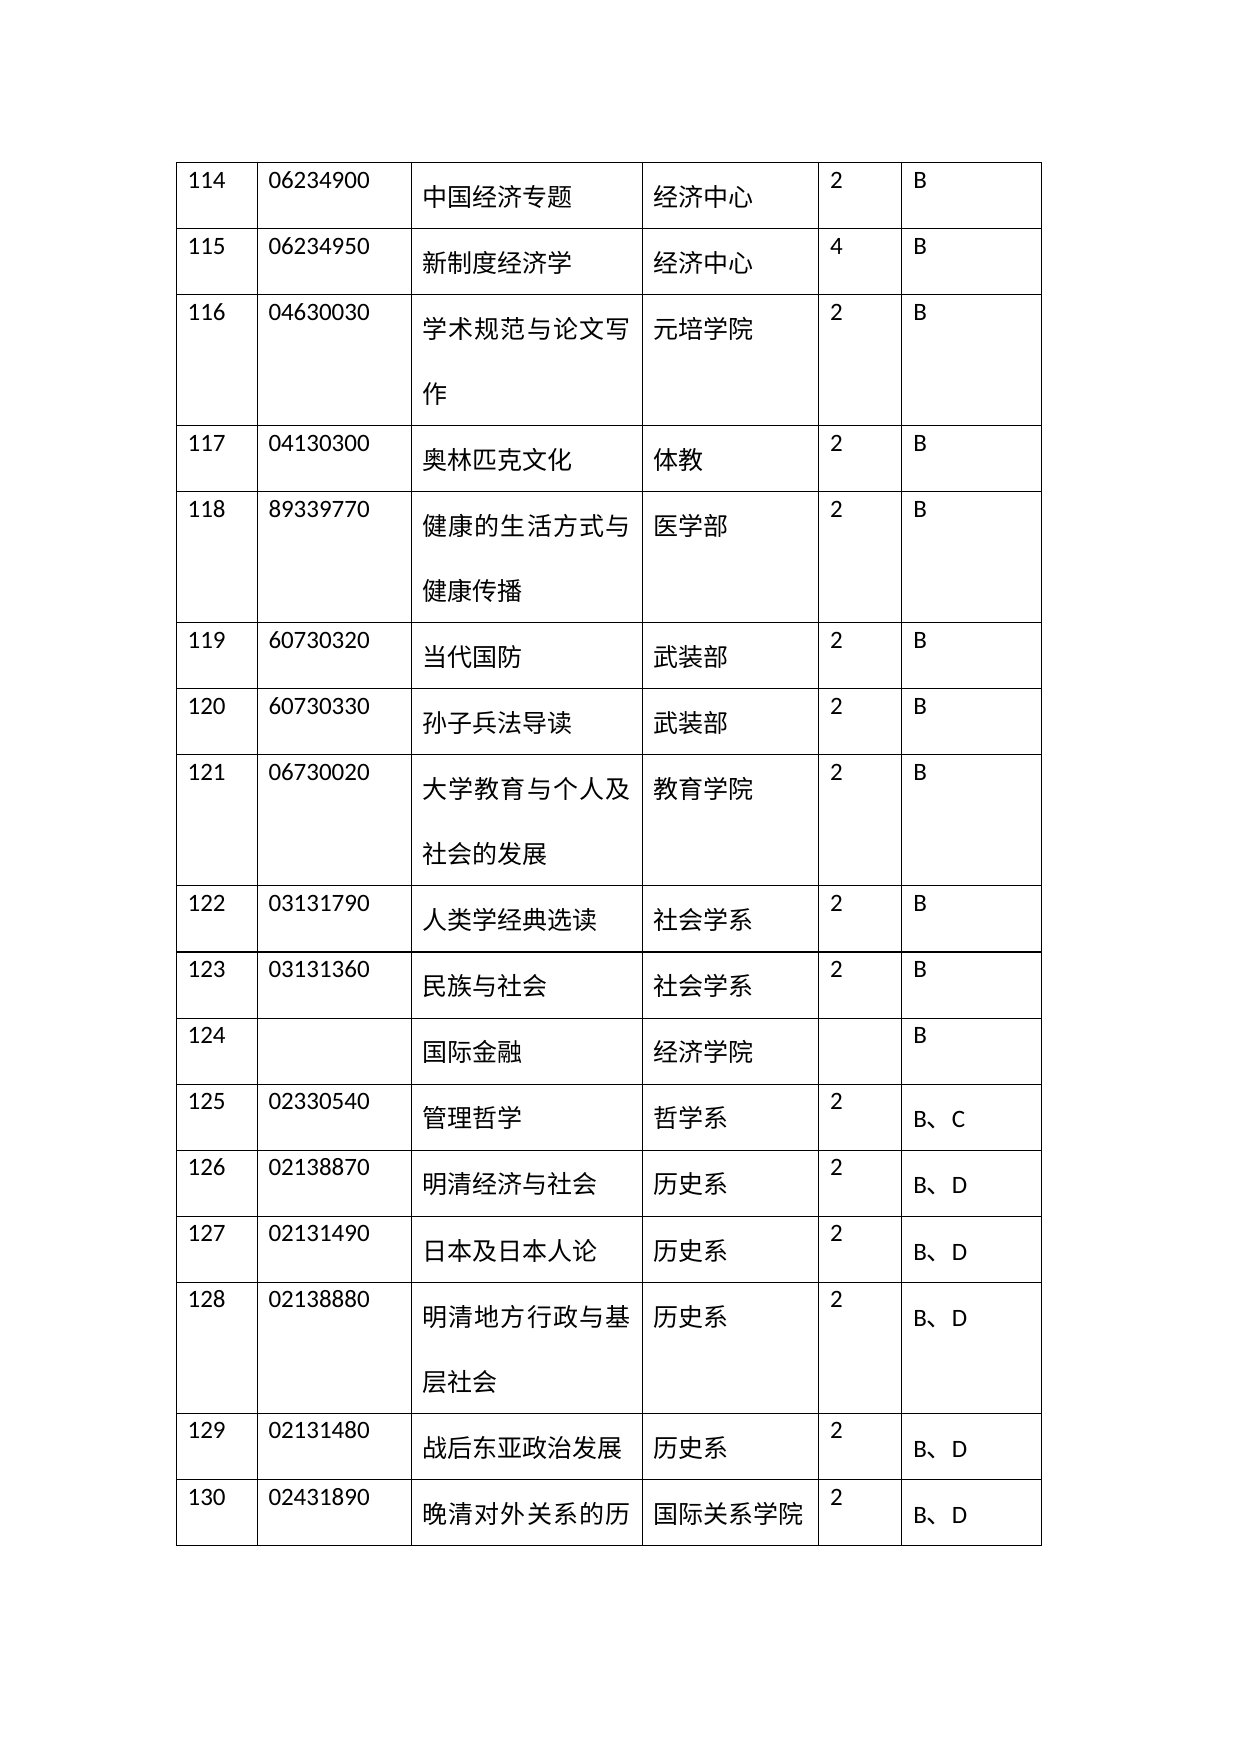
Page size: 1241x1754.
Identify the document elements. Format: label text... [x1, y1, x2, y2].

table_cell 2 [819, 295, 901, 425]
table_cell 130 [177, 1480, 257, 1545]
table_cell 06730020 [258, 755, 411, 885]
table_cell 06234950 [258, 229, 411, 294]
table_cell 明清地方行政与基层社会 [412, 1283, 642, 1413]
table_cell 121 [177, 755, 257, 885]
table_cell 02131480 [258, 1414, 411, 1479]
table_cell B [902, 689, 1041, 754]
table_cell 60730320 [258, 623, 411, 688]
table_cell B [902, 295, 1041, 425]
table_cell 4 [819, 229, 901, 294]
table_cell 2 [819, 953, 901, 1017]
table_cell B、D [902, 1217, 1041, 1282]
table_cell 中国经济专题 [412, 163, 642, 228]
table_cell 02138870 [258, 1151, 411, 1216]
table_cell 117 [177, 426, 257, 491]
table_cell 03131360 [258, 953, 411, 1017]
table_cell 2 [819, 1283, 901, 1413]
table_cell 教育学院 [643, 755, 818, 885]
table_cell 122 [177, 886, 257, 951]
table_cell 历史系 [643, 1414, 818, 1479]
table_cell 2 [819, 689, 901, 754]
table_cell 02138880 [258, 1283, 411, 1413]
table_cell 125 [177, 1085, 257, 1149]
table_cell 健康的生活方式与健康传播 [412, 492, 642, 622]
table_cell 日本及日本人论 [412, 1217, 642, 1282]
table_cell 历史系 [643, 1151, 818, 1216]
table_cell 2 [819, 1480, 901, 1545]
table_cell 116 [177, 295, 257, 425]
table_cell 2 [819, 886, 901, 951]
table_cell B [902, 426, 1041, 491]
table_cell 2 [819, 163, 901, 228]
table_cell 127 [177, 1217, 257, 1282]
table_cell B [902, 755, 1041, 885]
table_cell 04630030 [258, 295, 411, 425]
table_cell 114 [177, 163, 257, 228]
table_cell 明清经济与社会 [412, 1151, 642, 1216]
table_cell 03131790 [258, 886, 411, 951]
table_cell 2 [819, 1217, 901, 1282]
table_cell B [902, 623, 1041, 688]
table_cell 119 [177, 623, 257, 688]
table_cell 新制度经济学 [412, 229, 642, 294]
table_cell 经济中心 [643, 163, 818, 228]
table_cell 06234900 [258, 163, 411, 228]
table_cell 体教 [643, 426, 818, 491]
table_cell 社会学系 [643, 886, 818, 951]
table_cell 大学教育与个人及社会的发展 [412, 755, 642, 885]
table_cell B [902, 953, 1041, 1017]
table_cell 历史系 [643, 1283, 818, 1413]
table_cell B [902, 1019, 1041, 1083]
table_cell B [902, 163, 1041, 228]
table_cell 126 [177, 1151, 257, 1216]
table_cell 04130300 [258, 426, 411, 491]
table_cell B、C [902, 1085, 1041, 1149]
table_cell B、D [902, 1151, 1041, 1216]
table_cell 国际关系学院 [643, 1480, 818, 1545]
table_cell 2 [819, 1414, 901, 1479]
table_cell [819, 1019, 901, 1083]
table_cell B、D [902, 1414, 1041, 1479]
table_cell 129 [177, 1414, 257, 1479]
table_cell 民族与社会 [412, 953, 642, 1017]
table_cell 当代国防 [412, 623, 642, 688]
table_cell B [902, 886, 1041, 951]
table_cell 118 [177, 492, 257, 622]
table_cell 晚清对外关系的历史与人物 [412, 1480, 642, 1545]
table_cell 2 [819, 492, 901, 622]
table_cell 医学部 [643, 492, 818, 622]
table_cell 历史系 [643, 1217, 818, 1282]
table_cell 战后东亚政治发展 [412, 1414, 642, 1479]
table_cell 02131490 [258, 1217, 411, 1282]
table_cell B [902, 229, 1041, 294]
table_cell 124 [177, 1019, 257, 1083]
table_cell 经济学院 [643, 1019, 818, 1083]
table_cell 管理哲学 [412, 1085, 642, 1149]
table_cell B [902, 492, 1041, 622]
table_cell [258, 1019, 411, 1083]
table_cell 奥林匹克文化 [412, 426, 642, 491]
table_cell 孙子兵法导读 [412, 689, 642, 754]
table_cell B、D [902, 1480, 1041, 1545]
table_cell 国际金融 [412, 1019, 642, 1083]
table_cell 2 [819, 1085, 901, 1149]
table_cell 武装部 [643, 623, 818, 688]
table_cell 115 [177, 229, 257, 294]
table_cell 123 [177, 953, 257, 1017]
table_cell 学术规范与论文写作 [412, 295, 642, 425]
table_cell 武装部 [643, 689, 818, 754]
table_cell 120 [177, 689, 257, 754]
table_cell 02330540 [258, 1085, 411, 1149]
table_cell 经济中心 [643, 229, 818, 294]
table_cell 2 [819, 426, 901, 491]
table_cell 89339770 [258, 492, 411, 622]
table_cell B、D [902, 1283, 1041, 1413]
table_cell 2 [819, 623, 901, 688]
table_cell 人类学经典选读 [412, 886, 642, 951]
table_cell 元培学院 [643, 295, 818, 425]
table_cell 60730330 [258, 689, 411, 754]
table_cell 哲学系 [643, 1085, 818, 1149]
table_cell 2 [819, 755, 901, 885]
table_cell 02431890 [258, 1480, 411, 1545]
table_cell 社会学系 [643, 953, 818, 1017]
table_cell 128 [177, 1283, 257, 1413]
table_cell 2 [819, 1151, 901, 1216]
